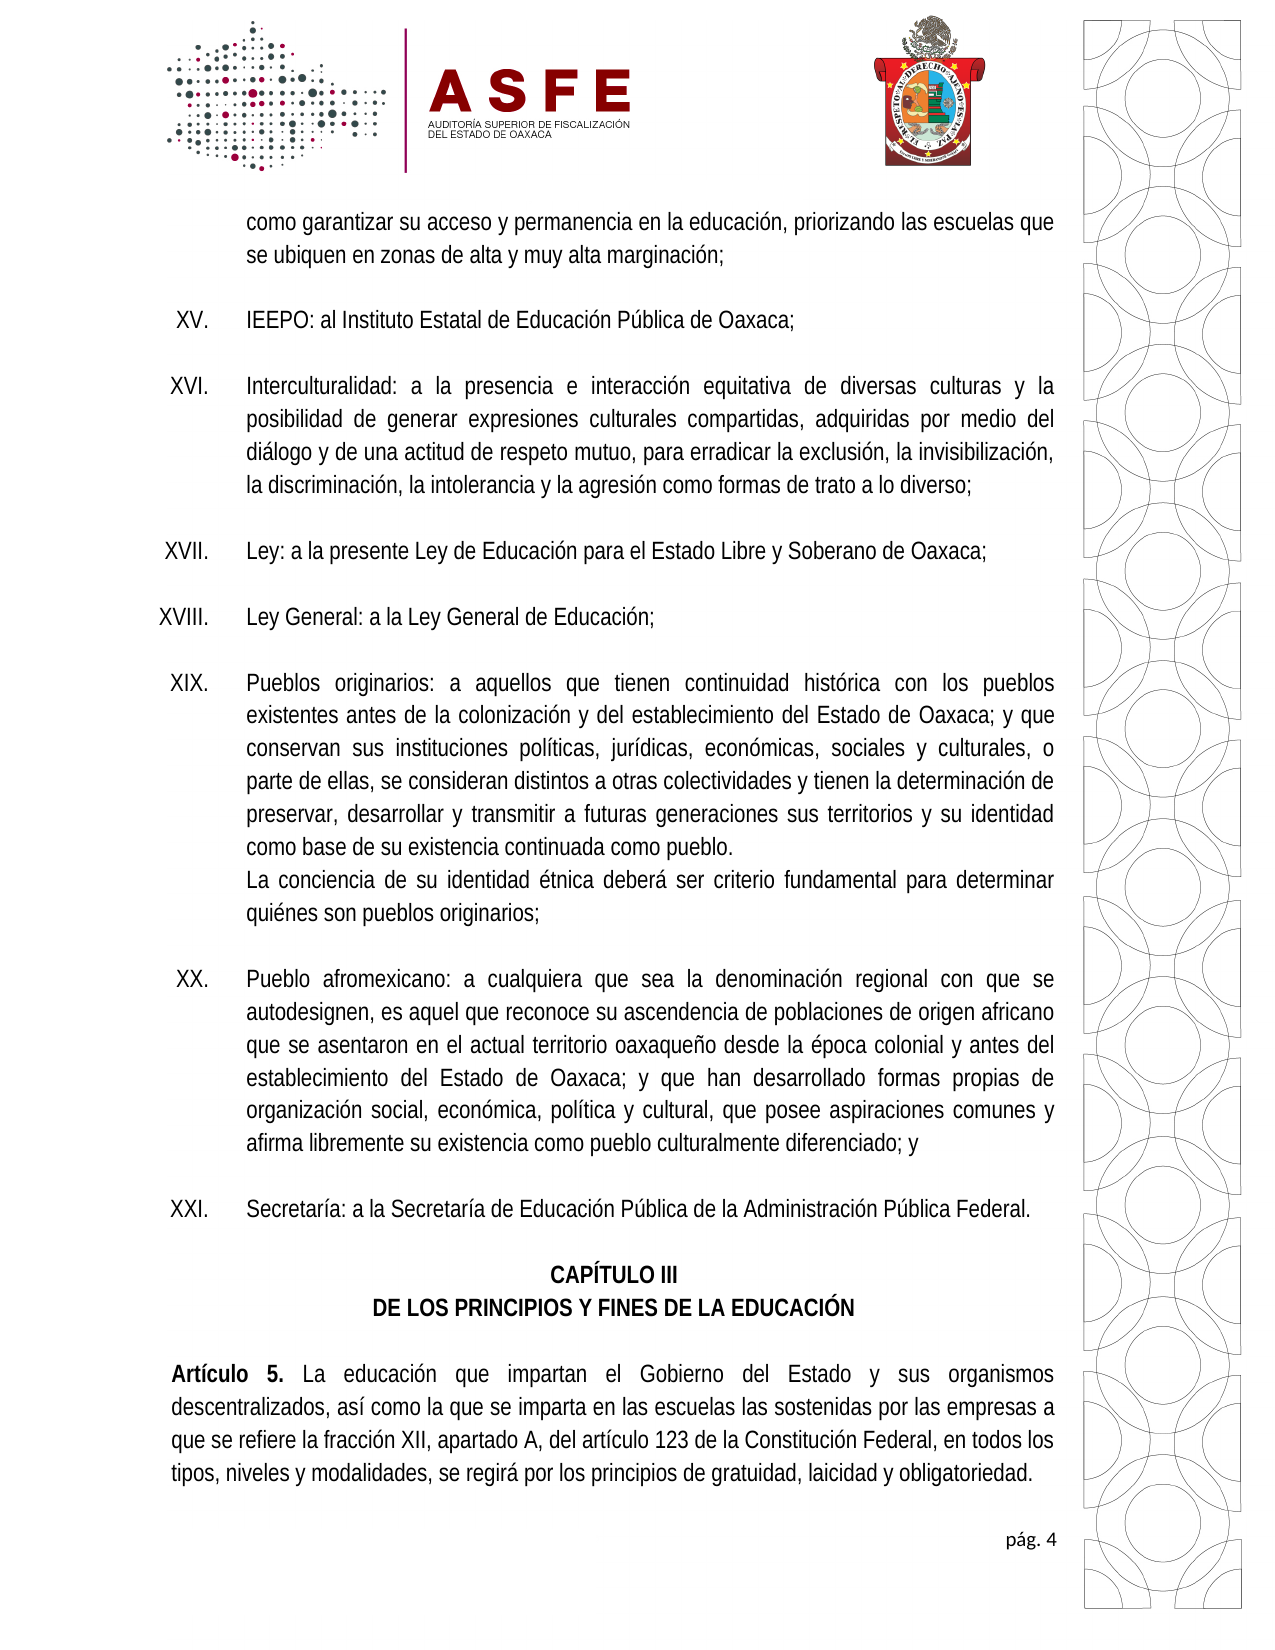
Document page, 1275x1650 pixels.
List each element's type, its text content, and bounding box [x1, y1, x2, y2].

list Ley: a la presente Ley de Educación para el Estado Libre y Soberano de Oaxaca; [209, 536, 1056, 564]
list Pueblos originarios: a aquellos que tienen continuidad histórica con los pueblos existentes antes de la colonización y del establecimiento del Estado de Oaxaca; y que conservan sus instituciones políticas, jurídicas, económicas, sociales y culturales, o parte de ellas, se consideran distintos a otras colectividades y tienen la determinación de preservar, desarrollar y transmitir a futuras generaciones sus territorios y su identidad como base de su existencia continuada como pueblo. [209, 668, 1056, 861]
list Secretaría: a la Secretaría de Educación Pública de la Administración Pública Federal. [209, 1194, 1056, 1223]
list Interculturalidad: a la presencia e interacción equitativa de diversas culturas y la posibilidad de generar expresiones culturales compartidas, adquiridas por medio del diálogo y de una actitud de respeto mutuo, para erradicar la exclusión, la invisibilización, la discriminación, la intolerancia y la agresión como formas de trato a lo diverso; [209, 371, 1056, 499]
list IEEPO: al Instituto Estatal de Educación Pública de Oaxaca; [209, 306, 1056, 334]
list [209, 207, 1056, 268]
picture [167, 13, 1275, 1650]
list Pueblo afromexicano: a cualquiera que sea la denominación regional con que se autodesignen, es aquel que reconoce su ascendencia de poblaciones de origen africano que se asentaron en el actual territorio oaxaqueño desde la época colonial y antes del establecimiento del Estado de Oaxaca; y que han desarrollado formas propias de organización social, económica, política y cultural, que posee aspiraciones comunes y afirma libremente su existencia como pueblo culturalmente diferenciado; y [209, 964, 1056, 1157]
list Ley General: a la Ley General de Educación; [209, 602, 1056, 630]
text CAPÍTULO III [171, 1260, 1056, 1289]
text DE LOS PRINCIPIOS Y FINES DE LA EDUCACIÓN [171, 1293, 1056, 1322]
list La conciencia de su identidad étnica deberá ser criterio fundamental para determinar quiénes son pueblos originarios; [246, 865, 1056, 927]
text Artículo 5. La educación que impartan el Gobierno del Estado y sus organismos descentralizados, así como la que se imparta en las escuelas las sostenidas por las empresas a que se refiere la fracción XII, apartado A, del artículo 123 de la Constitución Federal, en todos los tipos, niveles y modalidades, se regirá por los principios de gratuidad, laicidad y obligatoriedad. [171, 1359, 1056, 1486]
